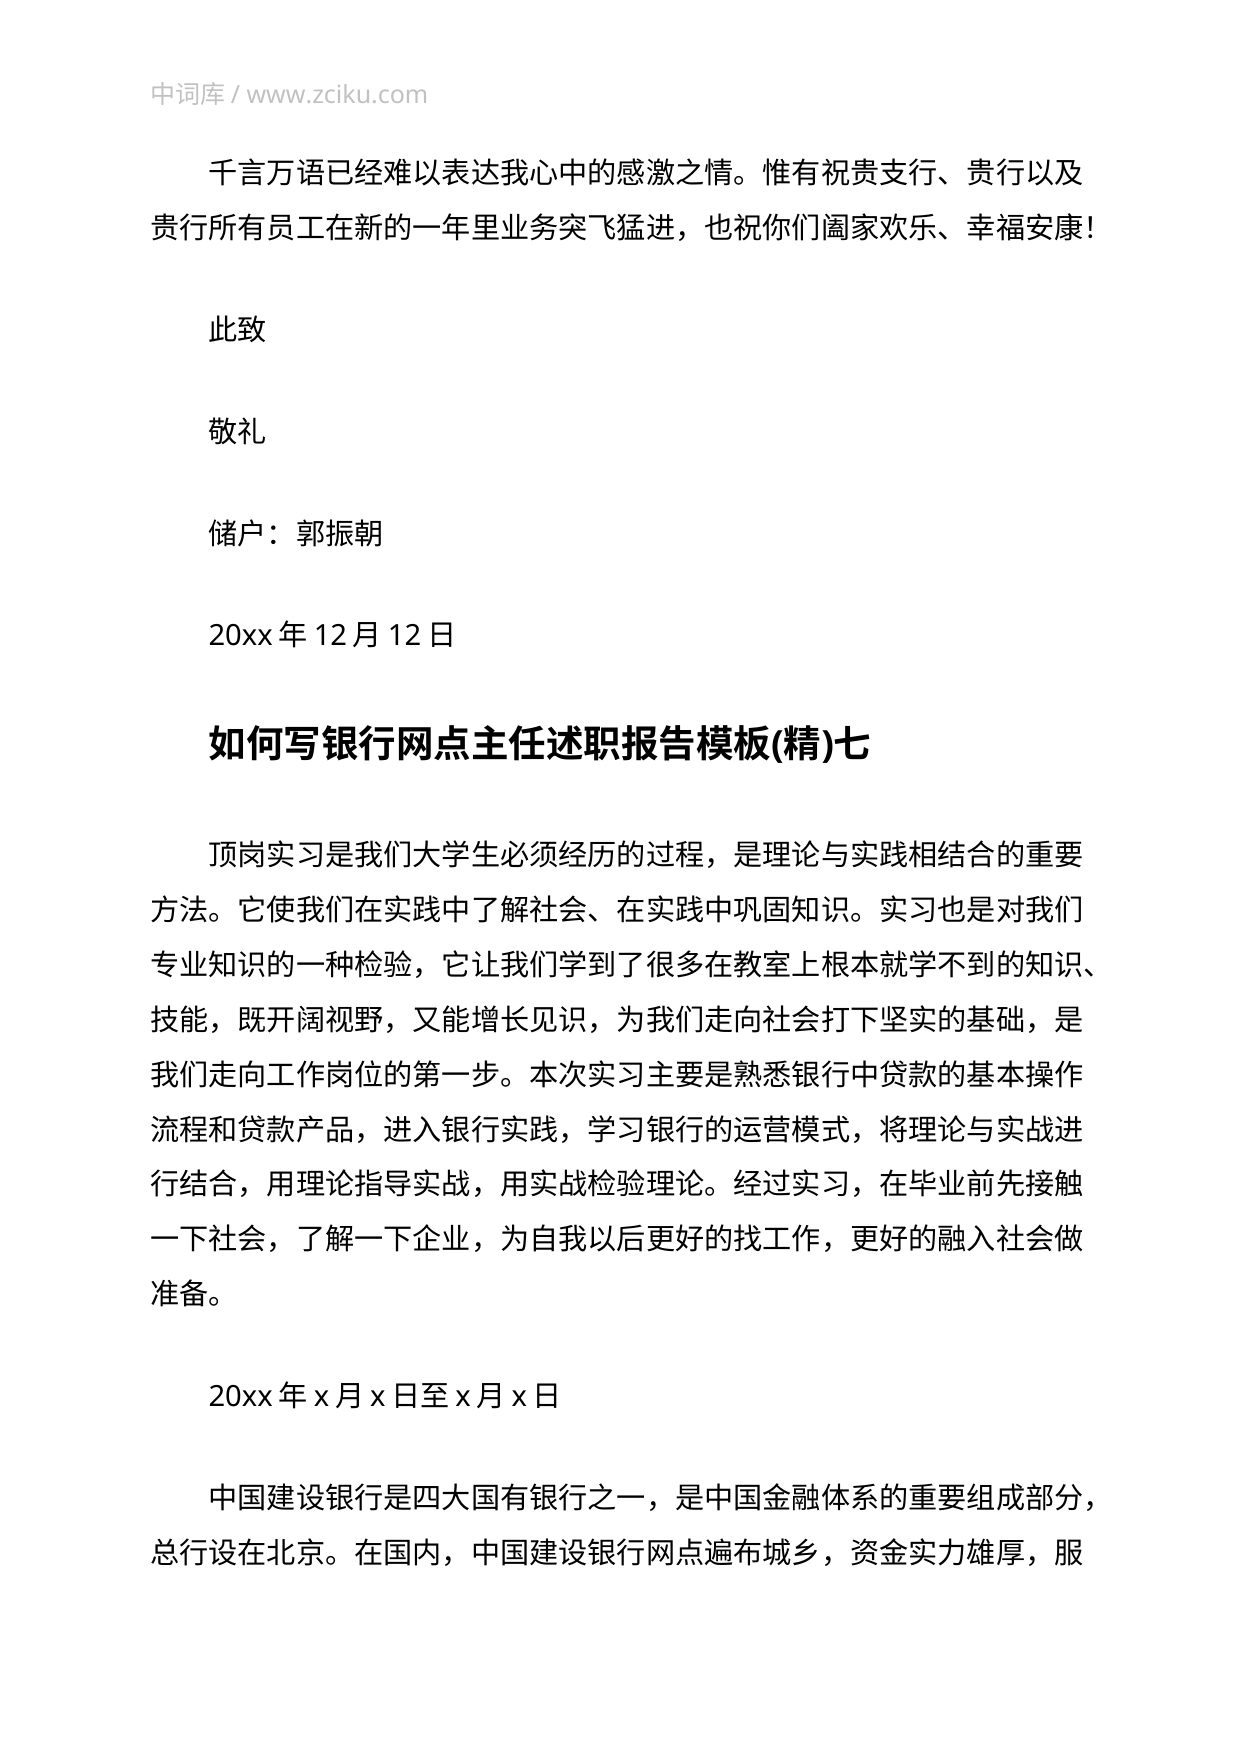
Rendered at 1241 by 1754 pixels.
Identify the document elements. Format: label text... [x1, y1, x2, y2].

text 顶岗实习是我们大学生必须经历的过程，是理论与实践相结合的重要方法。它使我们在实践中了解社会、在实践中巩固知识。实习也是对我们专业知识的一种检验，它让我们学到了很多在教室上根本就学不到的知识、技能，既开阔视野，又能增长见识，为我们走向社会打下坚实的基础，是我们走向工作岗位的第一步。本次实习主要是熟悉银行中贷款的基本操作流程和贷款产品，进入银行实践，学习银行的运营模式，将理论与实战进行结合，用理论指导实战，用实战检验理论。经过实习，在毕业前先接触一下社会，了解一下企业，为自我以后更好的找工作，更好的融入社会做准备。 [150, 832, 1090, 1313]
text 如何写银行网点主任述职报告模板(精)七 [150, 714, 1090, 768]
text 此致 [150, 307, 1090, 349]
text 20xx年x月x日至x月x日 [150, 1372, 1090, 1415]
text 千言万语已经难以表达我心中的感激之情。惟有祝贵支行、贵行以及贵行所有员工在新的一年里业务突飞猛进，也祝你们阖家欢乐、幸福安康！ [150, 150, 1090, 247]
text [150, 1474, 1090, 1572]
text 敬礼 [150, 408, 1090, 451]
text 储户：郭振朝 [150, 510, 1090, 552]
text 20xx年12月12日 [150, 612, 1090, 654]
